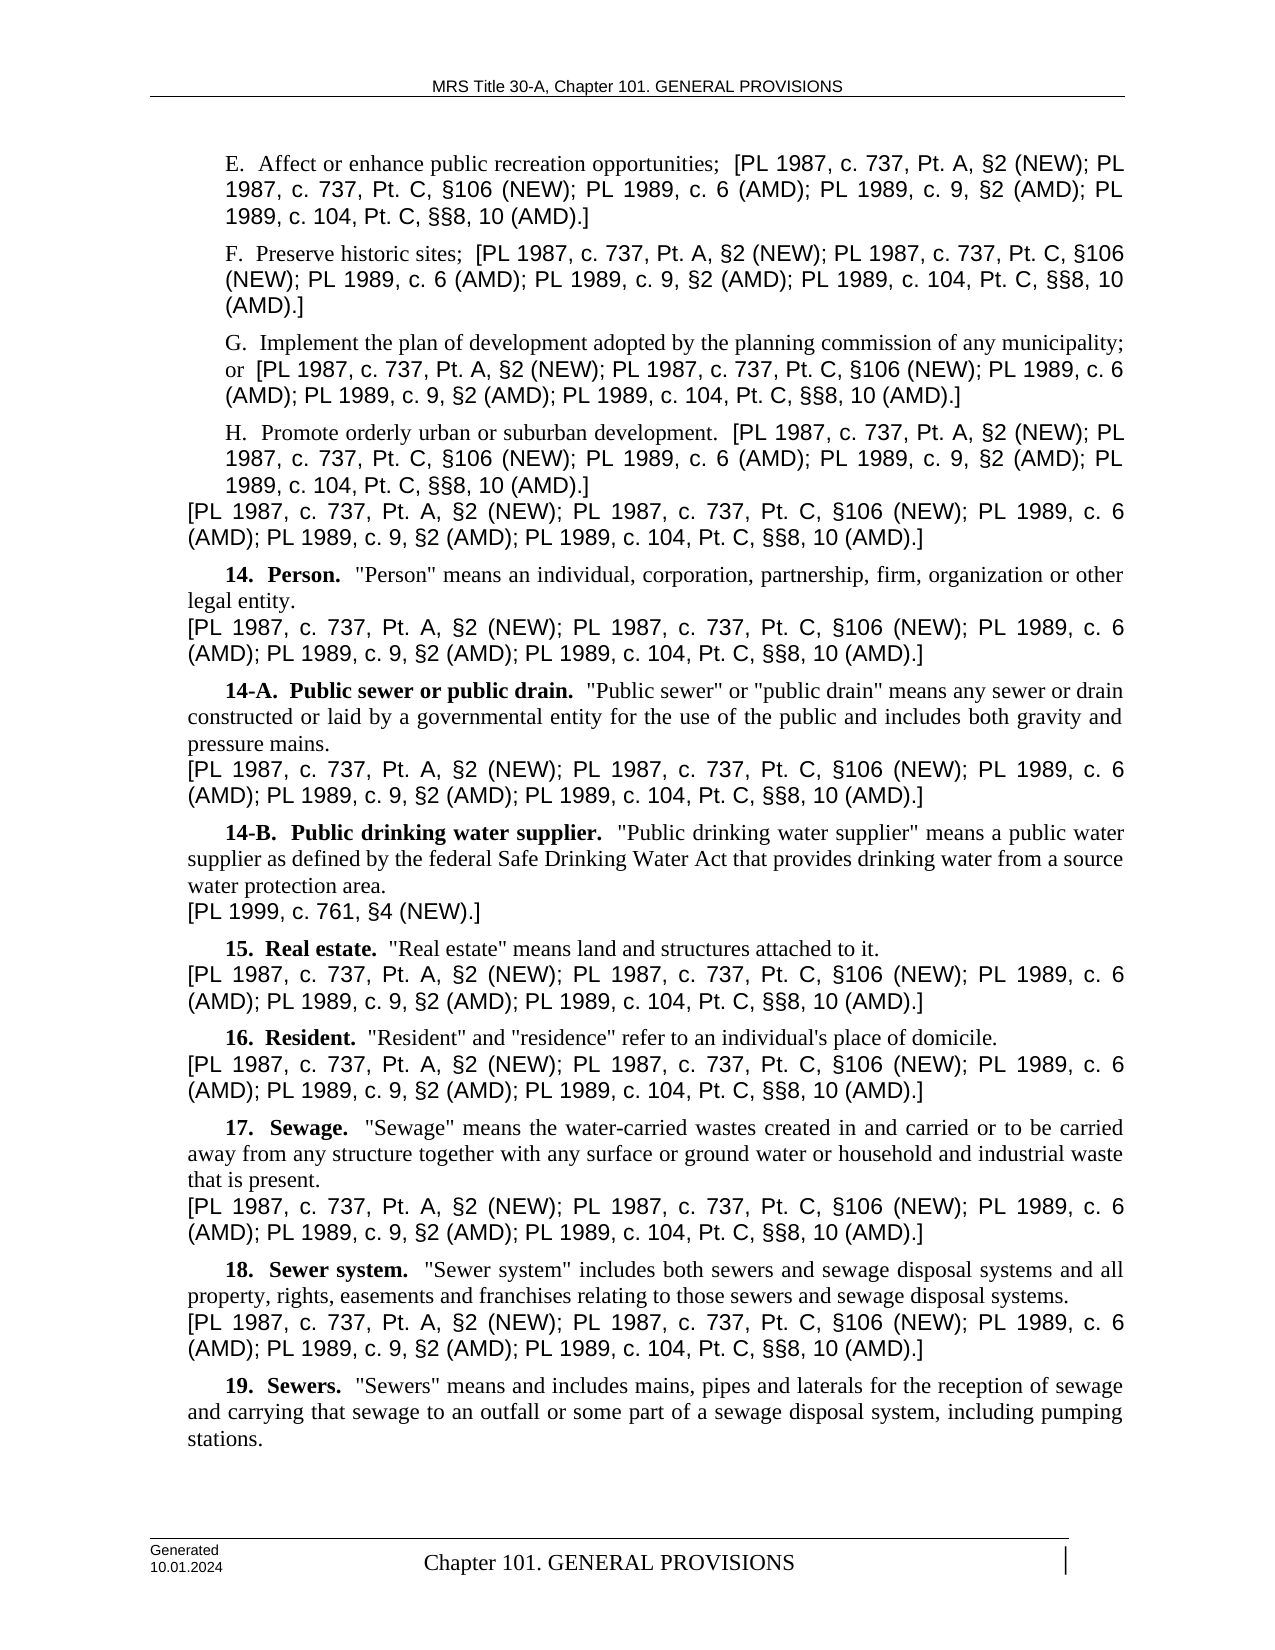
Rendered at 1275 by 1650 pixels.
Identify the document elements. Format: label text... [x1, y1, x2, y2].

text 15. Real estate. "Real estate" means land and structures attached to it. [187, 935, 1125, 961]
text 19. Sewers. "Sewers" means and includes mains, pipes and laterals for the reception of sewage and carrying that sewage to an outfall or some part of a sewage disposal system, including pumping stations. [187, 1372, 1125, 1451]
text H. Promote orderly urban or suburban development. [PL 1987, c. 737, Pt. A, §2 (NEW); PL 1987, c. 737, Pt. C, §106 (NEW); PL 1989, c. 6 (AMD); PL 1989, c. 9, §2 (AMD); PL 1989, c. 104, Pt. C, §§8, 10 (AMD).] [225, 419, 1125, 498]
text G. Implement the plan of development adopted by the planning commission of any municipality; or [PL 1987, c. 737, Pt. A, §2 (NEW); PL 1987, c. 737, Pt. C, §106 (NEW); PL 1989, c. 6 (AMD); PL 1989, c. 9, §2 (AMD); PL 1989, c. 104, Pt. C, §§8, 10 (AMD).] [225, 329, 1125, 408]
text 14-B. Public drinking water supplier. "Public drinking water supplier" means a public water supplier as defined by the federal Safe Drinking Water Act that provides drinking water from a source water protection area. [187, 819, 1125, 898]
text 16. Resident. "Resident" and "residence" refer to an individual's place of domicile. [187, 1024, 1125, 1051]
text 14. Person. "Person" means an individual, corporation, partnership, firm, organization or other legal entity. [187, 561, 1125, 614]
text 14-A. Public sewer or public drain. "Public sewer" or "public drain" means any sewer or drain constructed or laid by a governmental entity for the use of the public and includes both gravity and pressure mains. [187, 677, 1125, 756]
text 17. Sewage. "Sewage" means the water-carried wastes created in and carried or to be carried away from any structure together with any surface or ground water or household and industrial waste that is present. [187, 1114, 1125, 1193]
text [PL 1999, c. 761, §4 (NEW).] [187, 898, 1125, 924]
text F. Preserve historic sites; [PL 1987, c. 737, Pt. A, §2 (NEW); PL 1987, c. 737, Pt. C, §106 (NEW); PL 1989, c. 6 (AMD); PL 1989, c. 9, §2 (AMD); PL 1989, c. 104, Pt. C, §§8, 10 (AMD).] [225, 239, 1125, 319]
text 18. Sewer system. "Sewer system" includes both sewers and sewage disposal systems and all property, rights, easements and franchises relating to those sewers and sewage disposal systems. [187, 1256, 1125, 1309]
text E. Affect or enhance public recreation opportunities; [PL 1987, c. 737, Pt. A, §2 (NEW); PL 1987, c. 737, Pt. C, §106 (NEW); PL 1989, c. 6 (AMD); PL 1989, c. 9, §2 (AMD); PL 1989, c. 104, Pt. C, §§8, 10 (AMD).] [225, 150, 1125, 229]
